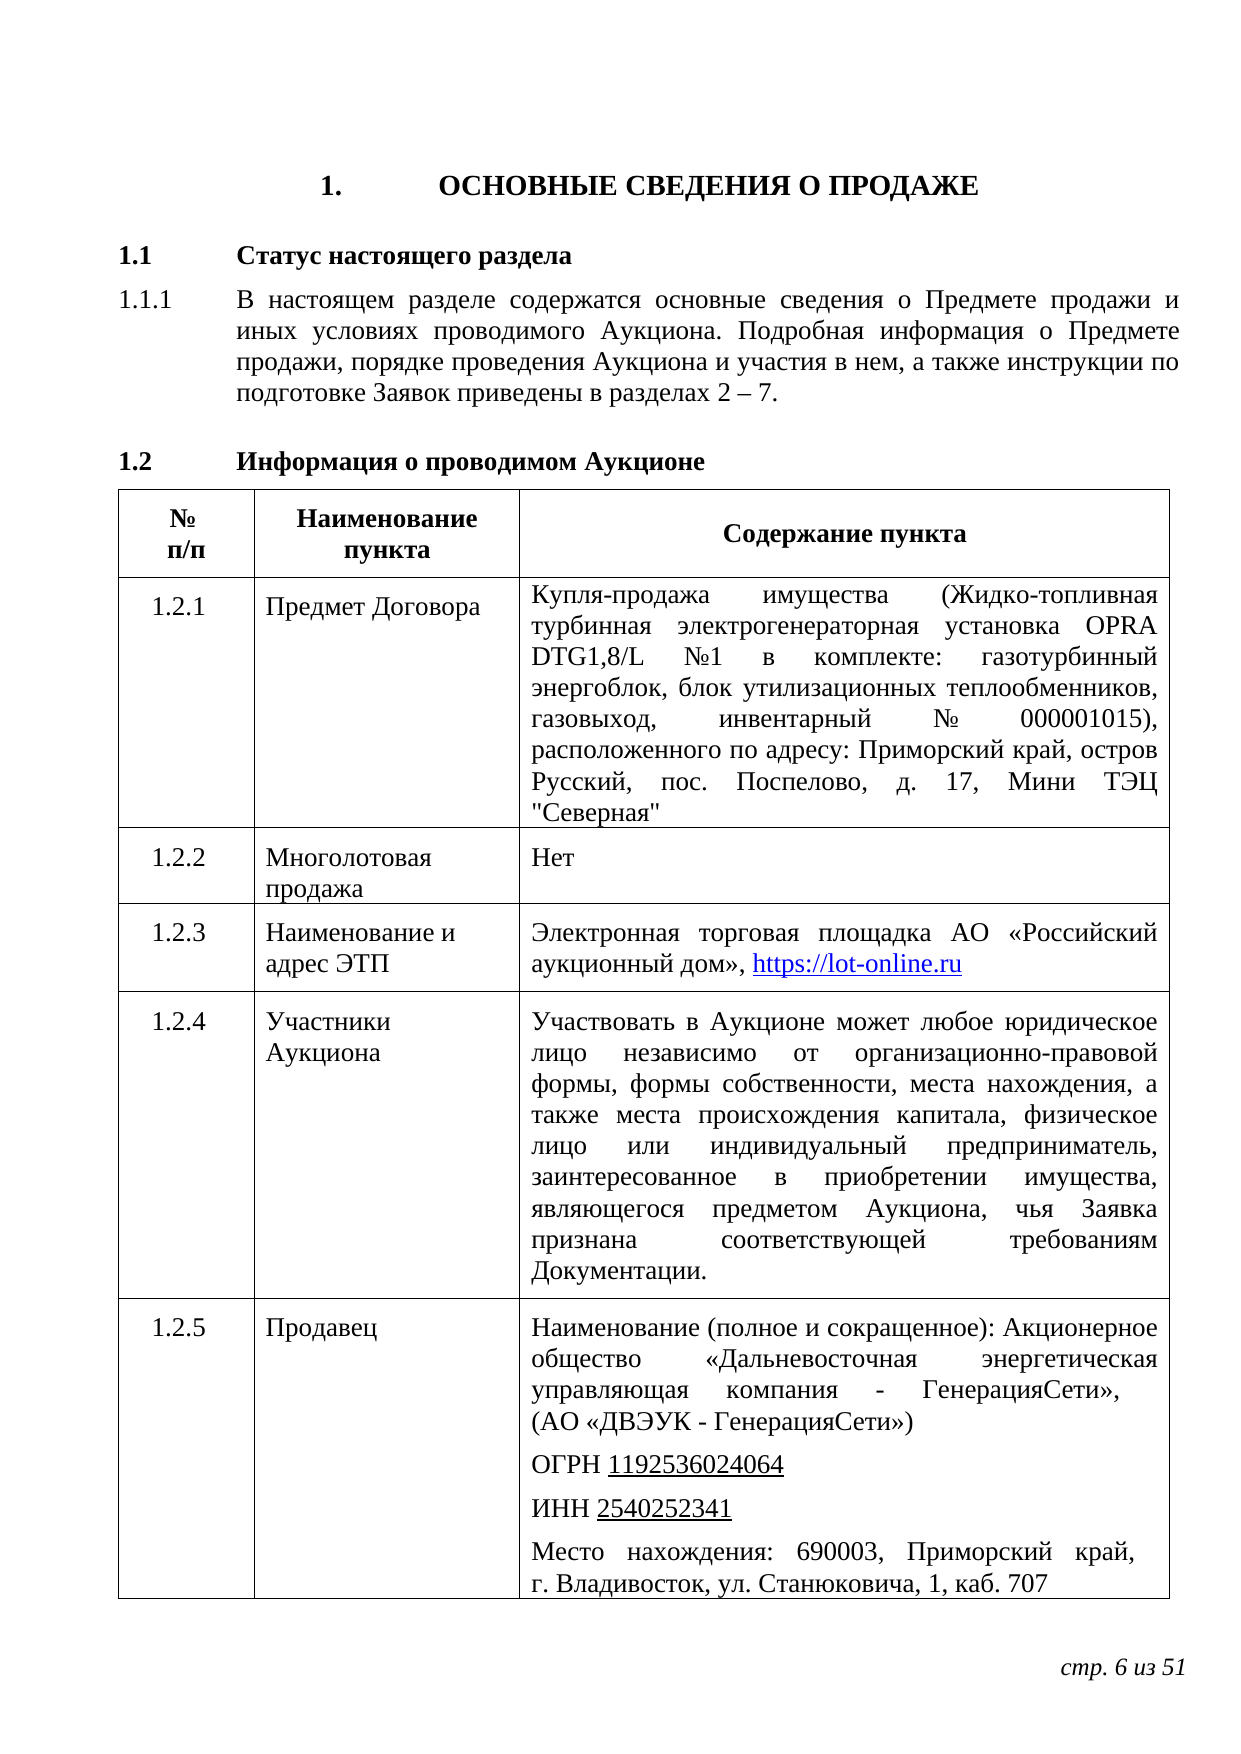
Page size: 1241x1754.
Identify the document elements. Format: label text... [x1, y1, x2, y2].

table_cell Участвовать в Аукционе может любое юридическое лицо независимо от организационно-правовой формы, формы собственности, места нахождения, а также места происхождения капитала, физическое лицо или индивидуальный предприниматель, заинтересованное в приобретении имущества, являющегося предметом Аукциона, чья Заявка признана соответствующей требованиям Документации. [520, 992, 1169, 1298]
table_cell Предмет Договора [255, 578, 519, 827]
table_cell [119, 828, 254, 903]
table_cell Электронная торговая площадка АО «Российский аукционный дом», https://lot-online.ru [520, 904, 1169, 991]
table_header Наименование пункта [255, 490, 519, 577]
subtitle ОСНОВНЫЕ СВЕДЕНИЯ О ПРОДАЖЕ [118, 168, 1181, 202]
table_cell [119, 1299, 254, 1598]
table_cell Продавец [255, 1299, 519, 1598]
list В настоящем разделе содержатся основные сведения о Предмете продажи и иных условиях проводимого Аукциона. Подробная информация о Предмете продажи, порядке проведения Аукциона и участия в нем, а также инструкции по подготовке Заявок приведены в разделах 2 – 7. [118, 283, 1181, 407]
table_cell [520, 1299, 1169, 1598]
table_cell Купля-продажа имущества (Жидко-топливная турбинная электрогенераторная установка OPRA DTG1,8/L №1 в комплекте: газотурбинный энергоблок, блок утилизационных теплообменников, газовыход, инвентарный № 000001015), расположенного по адресу: Приморский край, остров Русский, пос. Поспелово, д. 17, Мини ТЭЦ "Северная" [520, 578, 1169, 827]
table_header № п/п [119, 490, 254, 577]
table_cell Участники Аукциона [255, 992, 519, 1298]
table_cell Нет [520, 828, 1169, 903]
table_cell [119, 992, 254, 1298]
subtitle Статус настоящего раздела [118, 239, 1181, 270]
subtitle Информация о проводимом Аукционе [118, 445, 1181, 476]
table_header Содержание пункта [520, 490, 1169, 577]
table_cell [119, 578, 254, 827]
table_cell Многолотовая продажа [255, 828, 519, 903]
table_cell Наименование и адрес ЭТП [255, 904, 519, 991]
table_cell [119, 904, 254, 991]
